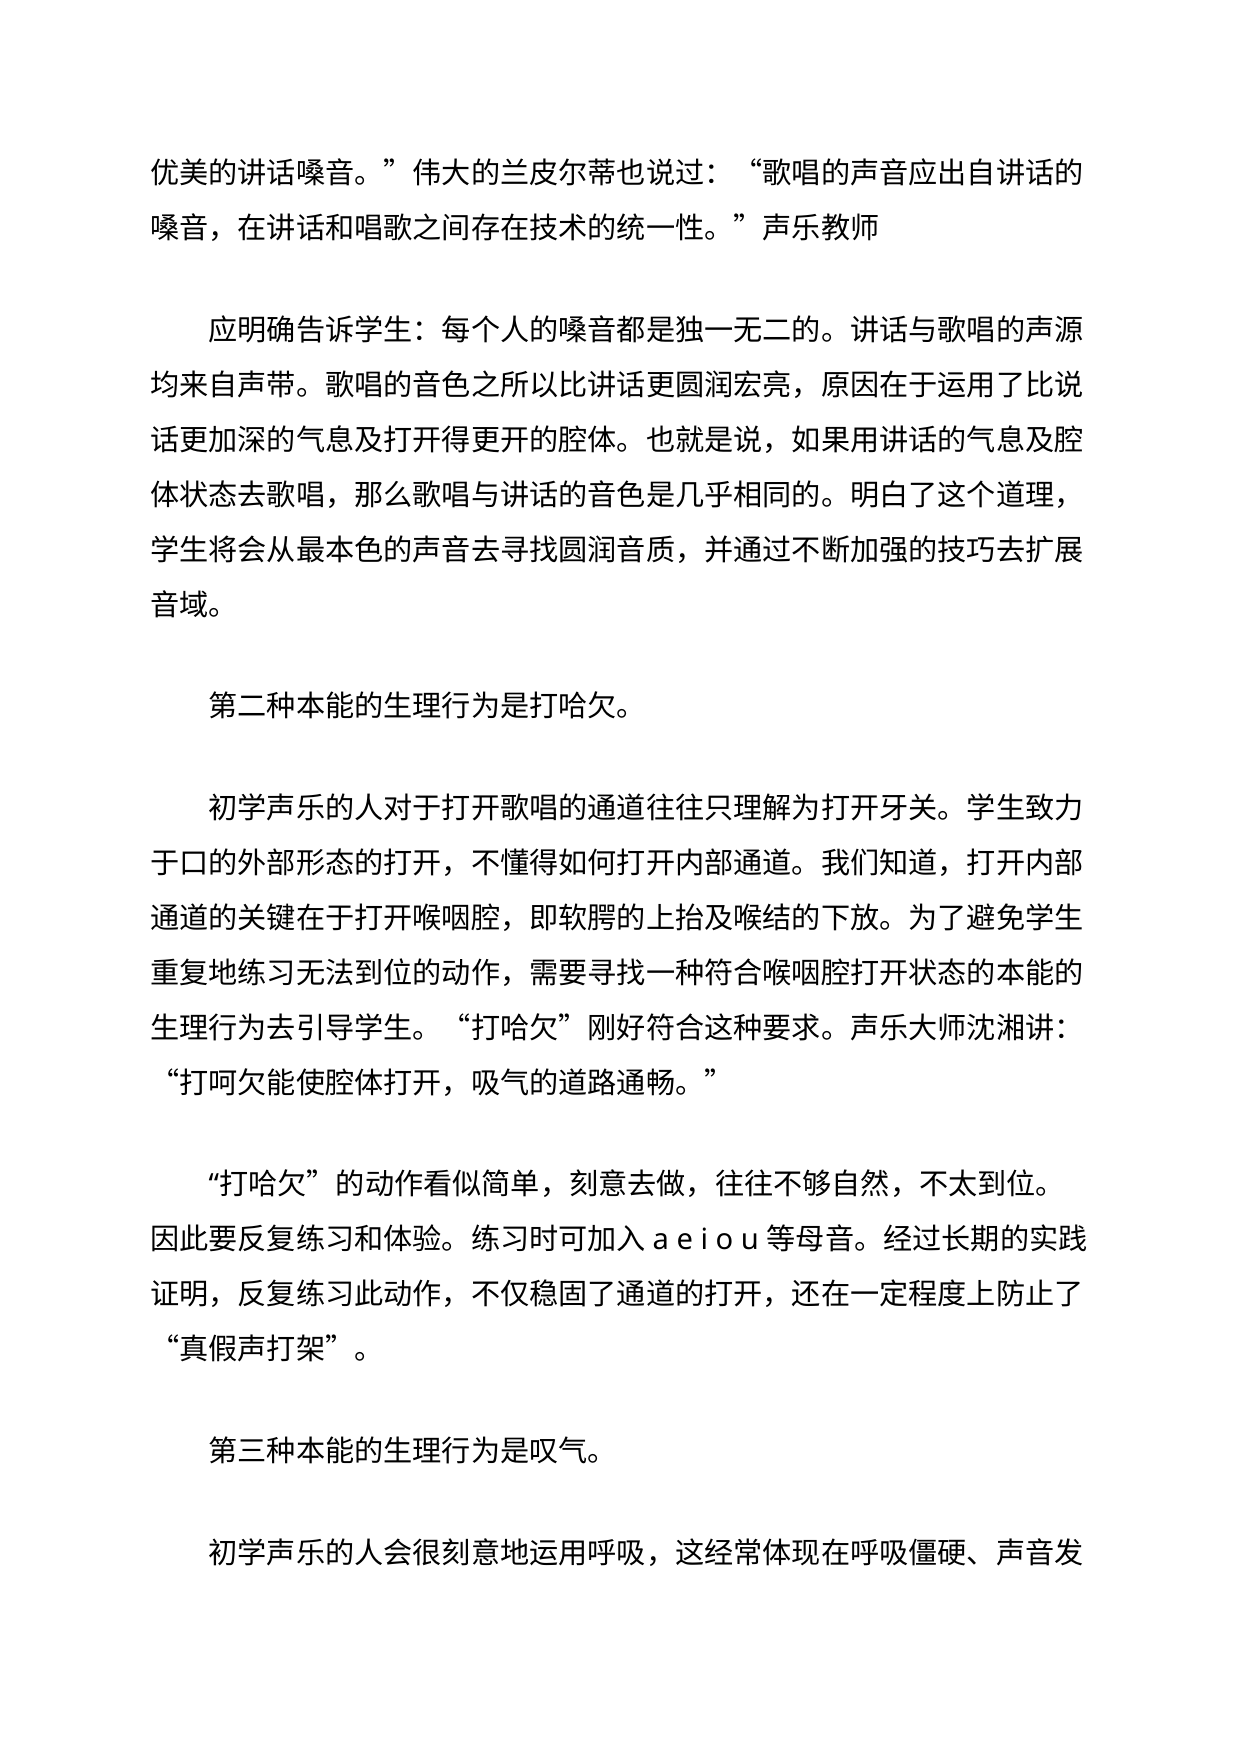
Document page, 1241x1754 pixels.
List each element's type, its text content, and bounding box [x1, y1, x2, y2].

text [150, 1529, 1090, 1572]
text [150, 150, 1090, 247]
text 应明确告诉学生：每个人的嗓音都是独一无二的。讲话与歌唱的声源均来自声带。歌唱的音色之所以比讲话更圆润宏亮，原因在于运用了比说话更加深的气息及打开得更开的腔体。也就是说，如果用讲话的气息及腔体状态去歌唱，那么歌唱与讲话的音色是几乎相同的。明白了这个道理，学生将会从最本色的声音去寻找圆润音质，并通过不断加强的技巧去扩展音域。 [150, 307, 1090, 623]
text 第二种本能的生理行为是打哈欠。 [150, 683, 1090, 725]
text 第三种本能的生理行为是叹气。 [150, 1428, 1090, 1470]
text 初学声乐的人对于打开歌唱的通道往往只理解为打开牙关。学生致力于口的外部形态的打开，不懂得如何打开内部通道。我们知道，打开内部通道的关键在于打开喉咽腔，即软腭的上抬及喉结的下放。为了避免学生重复地练习无法到位的动作，需要寻找一种符合喉咽腔打开状态的本能的生理行为去引导学生。“打哈欠”刚好符合这种要求。声乐大师沈湘讲：“打呵欠能使腔体打开，吸气的道路通畅。” [150, 785, 1090, 1101]
text “打哈欠”的动作看似简单，刻意去做，往往不够自然，不太到位。因此要反复练习和体验。练习时可加入 a e i o u 等母音。经过长期的实践证明，反复练习此动作，不仅稳固了通道的打开，还在一定程度上防止了“真假声打架”。 [150, 1161, 1090, 1368]
